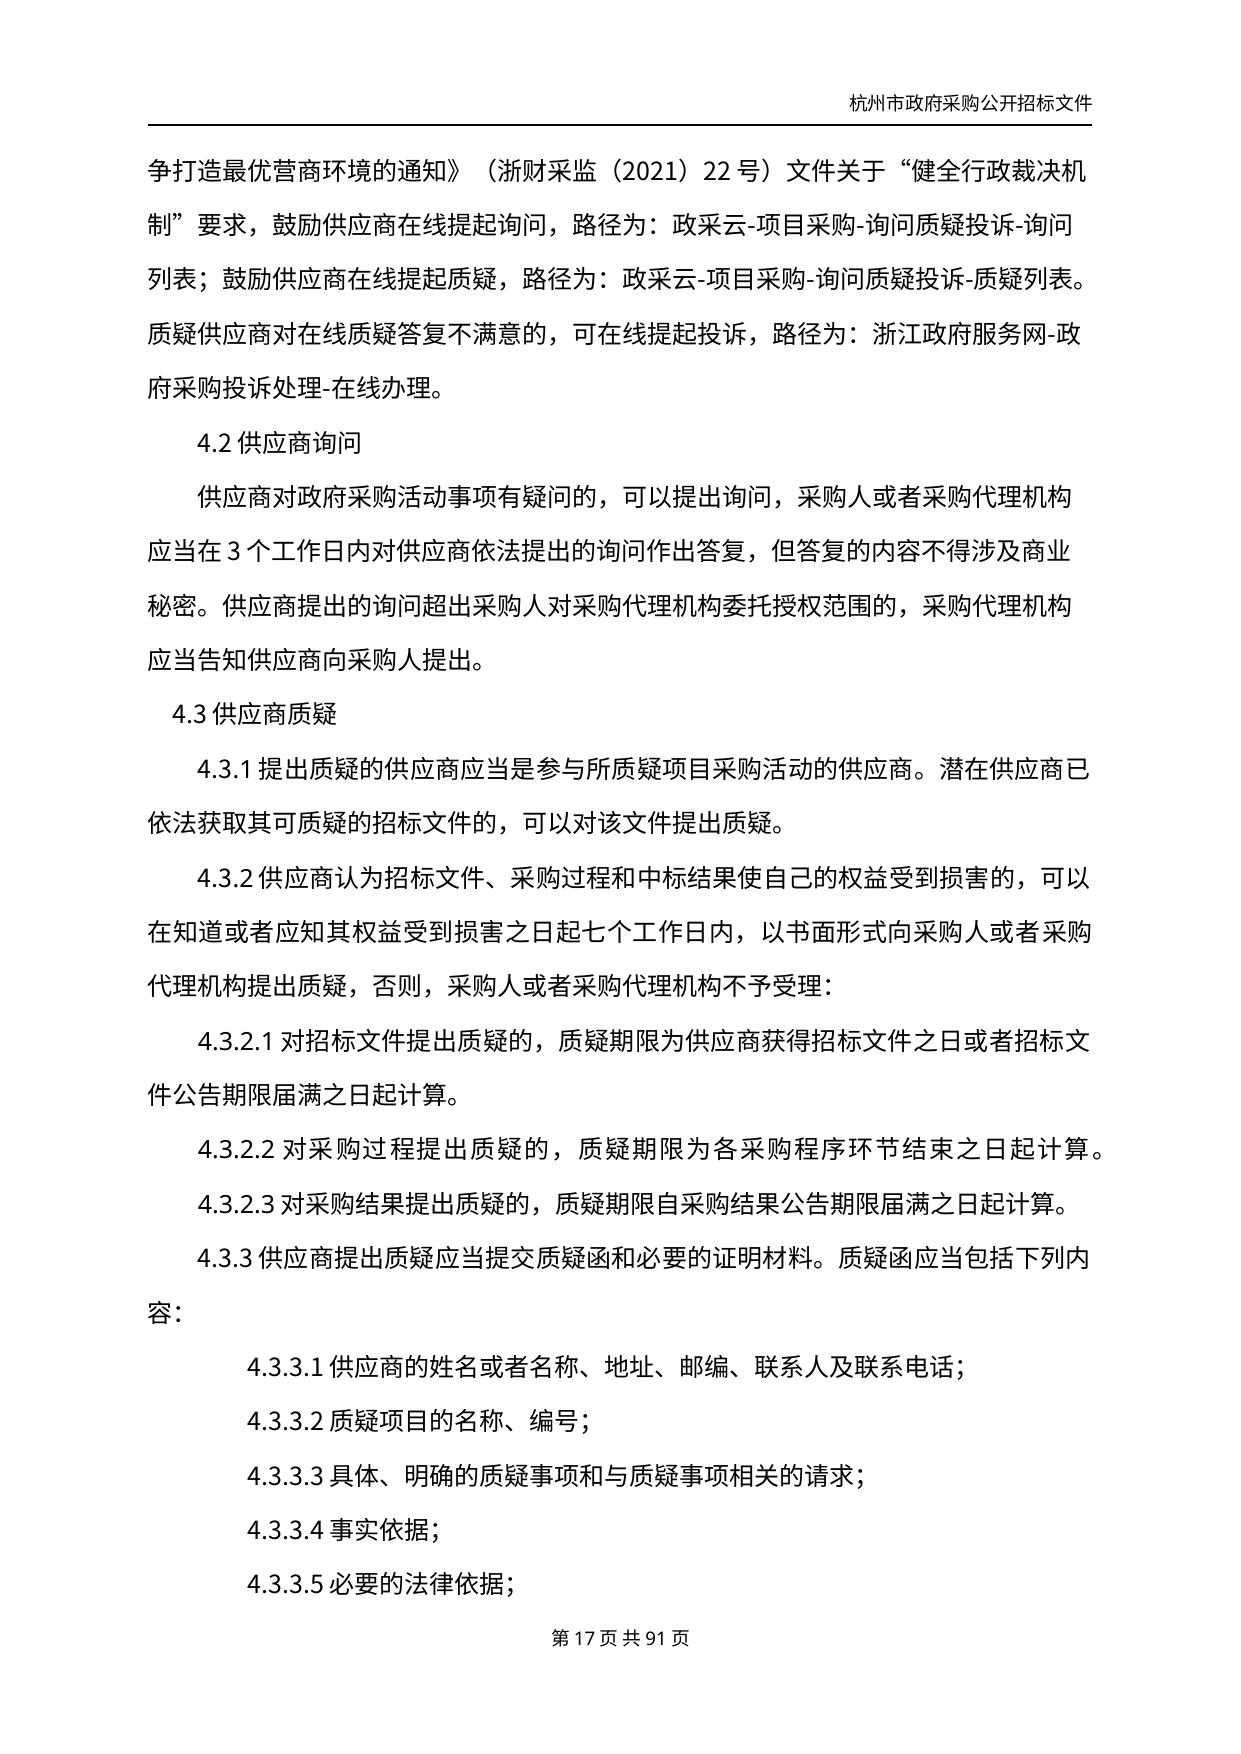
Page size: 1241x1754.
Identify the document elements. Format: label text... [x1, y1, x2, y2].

text 4.3.2供应商认为招标文件、采购过程和中标结果使自己的权益受到损害的，可以在知道或者应知其权益受到损害之日起七个工作日内，以书面形式向采购人或者采购代理机构提出质疑，否则，采购人或者采购代理机构不予受理： [148, 858, 1092, 1003]
text 4.3.1提出质疑的供应商应当是参与所质疑项目采购活动的供应商。潜在供应商已依法获取其可质疑的招标文件的，可以对该文件提出质疑。 [148, 749, 1092, 840]
text 4.3.3.5必要的法律依据； [148, 1565, 1092, 1601]
text 4.3.3.4事实依据； [148, 1511, 1092, 1547]
text 4.3.3.3具体、明确的质疑事项和与质疑事项相关的请求； [148, 1456, 1092, 1492]
text 4.3供应商质疑 [148, 695, 1092, 731]
text 4.3.3供应商提出质疑应当提交质疑函和必要的证明材料。质疑函应当包括下列内容： [148, 1239, 1092, 1329]
text 4.3.2.1对招标文件提出质疑的，质疑期限为供应商获得招标文件之日或者招标文件公告期限届满之日起计算。 [148, 1021, 1092, 1112]
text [148, 151, 1092, 405]
text 4.2供应商询问 [148, 423, 1092, 459]
text 4.3.3.1供应商的姓名或者名称、地址、邮编、联系人及联系电话； [148, 1347, 1092, 1384]
text 4.3.3.2质疑项目的名称、编号； [148, 1402, 1092, 1438]
text 供应商对政府采购活动事项有疑问的，可以提出询问，采购人或者采购代理机构应当在3个工作日内对供应商依法提出的询问作出答复，但答复的内容不得涉及商业秘密。供应商提出的询问超出采购人对采购代理机构委托授权范围的，采购代理机构应当告知供应商向采购人提出。 [148, 477, 1092, 677]
text 4.3.2.2对采购过程提出质疑的，质疑期限为各采购程序环节结束之日起计算。4.3.2.3对采购结果提出质疑的，质疑期限自采购结果公告期限届满之日起计算。 [198, 1130, 1092, 1221]
